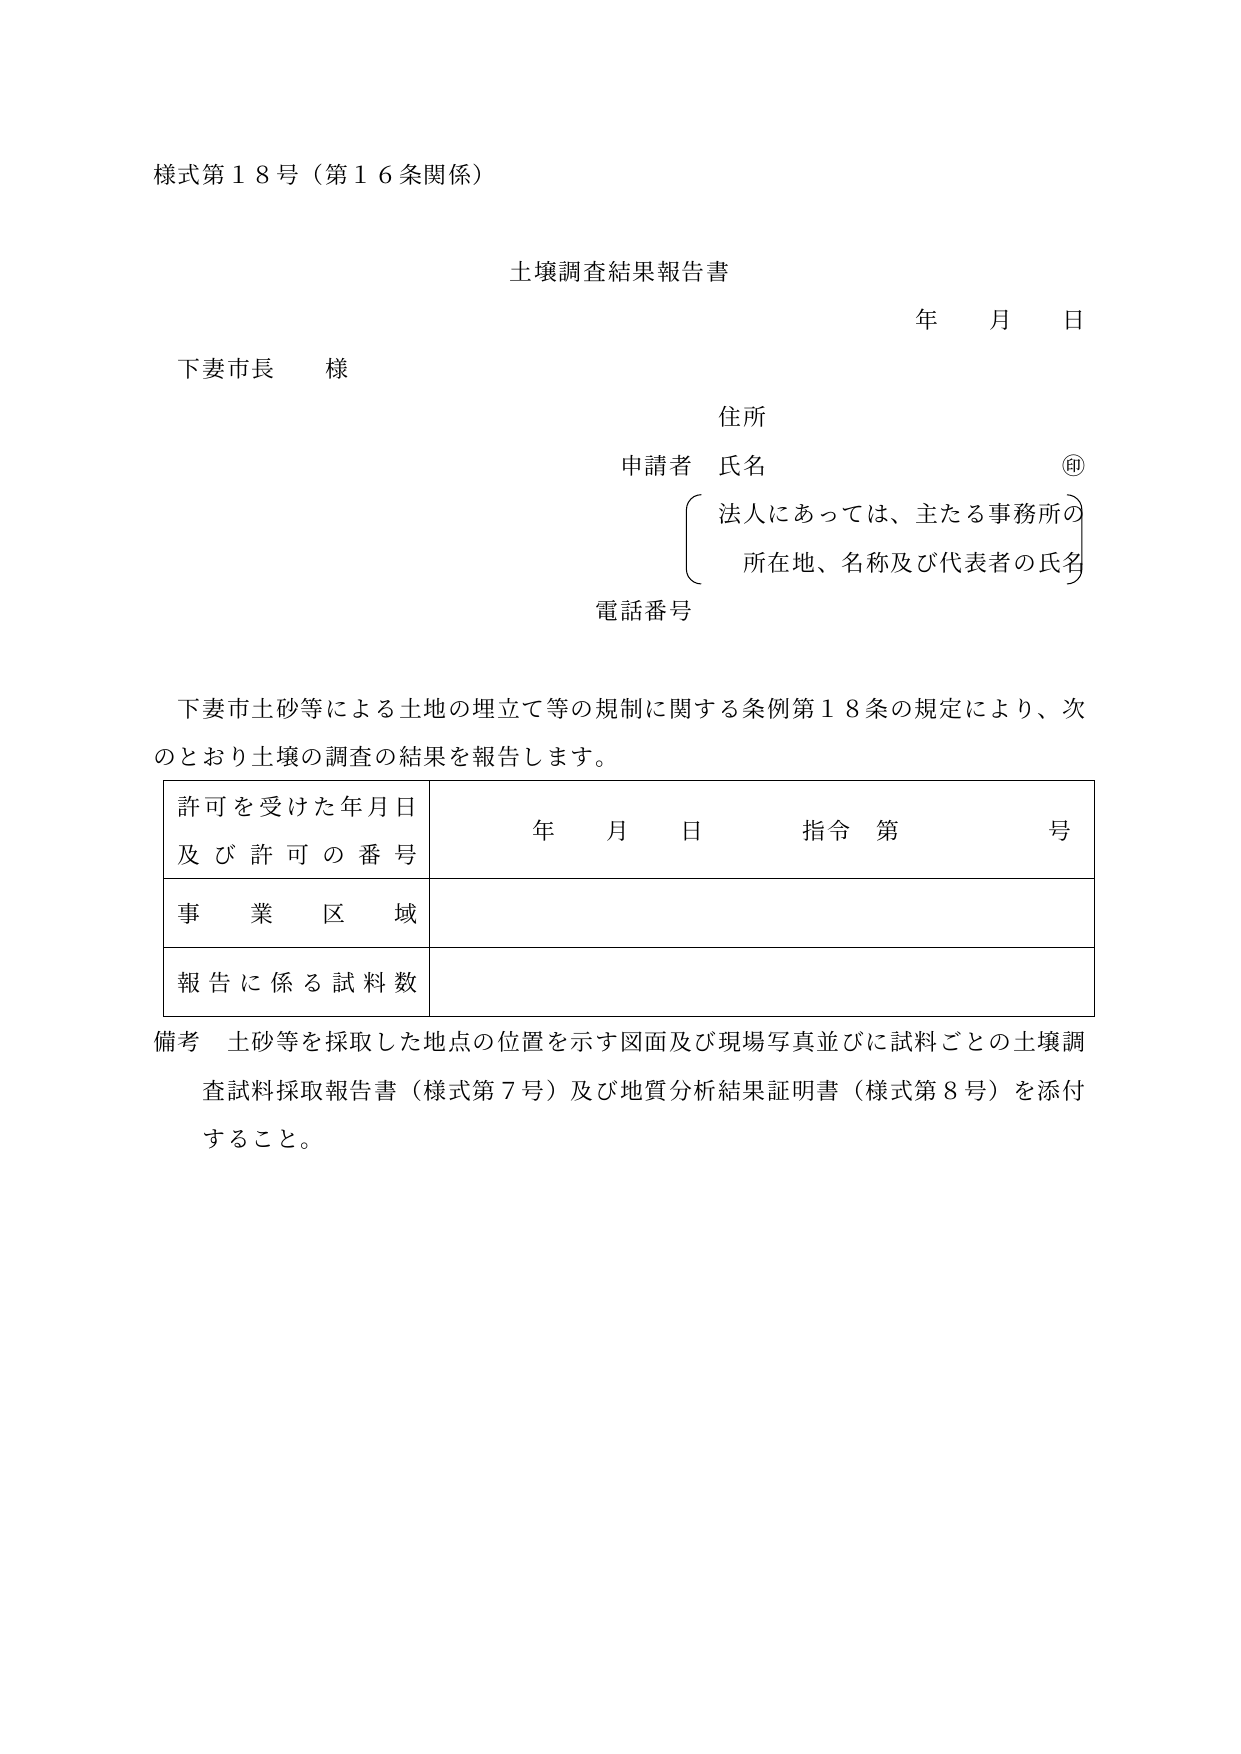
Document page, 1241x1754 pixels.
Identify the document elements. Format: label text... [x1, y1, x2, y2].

text 法人にあっては、主たる事務所の [153, 489, 1087, 537]
text 住所 [153, 392, 1087, 440]
table_cell 事業区域 [164, 879, 429, 947]
text 申請者 氏名 ㊞ [153, 440, 1087, 489]
table_cell [430, 948, 1094, 1016]
table_header 許可を受けた年月日及び許可の番号 [164, 781, 429, 878]
table_header 年 月 日 指令 第 号 [430, 781, 1094, 878]
text 様式第１８号（第１６条関係） [153, 149, 1087, 197]
text 土壌調査結果報告書 [153, 246, 1087, 294]
text 年 月 日 [153, 294, 1087, 343]
text 電話番号 [153, 586, 1087, 634]
text 所在地、名称及び代表者の氏名 [153, 537, 1087, 586]
table_cell [430, 879, 1094, 947]
text 下妻市土砂等による土地の埋立て等の規制に関する条例第１８条の規定により、次のとおり土壌の調査の結果を報告します。 [153, 683, 1087, 780]
text 下妻市長 様 [153, 343, 1087, 392]
table_cell 報告に係る試料数 [164, 948, 429, 1016]
text 備考 土砂等を採取した地点の位置を示す図面及び現場写真並びに試料ごとの土壌調査試料採取報告書（様式第７号）及び地質分析結果証明書（様式第８号）を添付すること。 [153, 1017, 1087, 1162]
